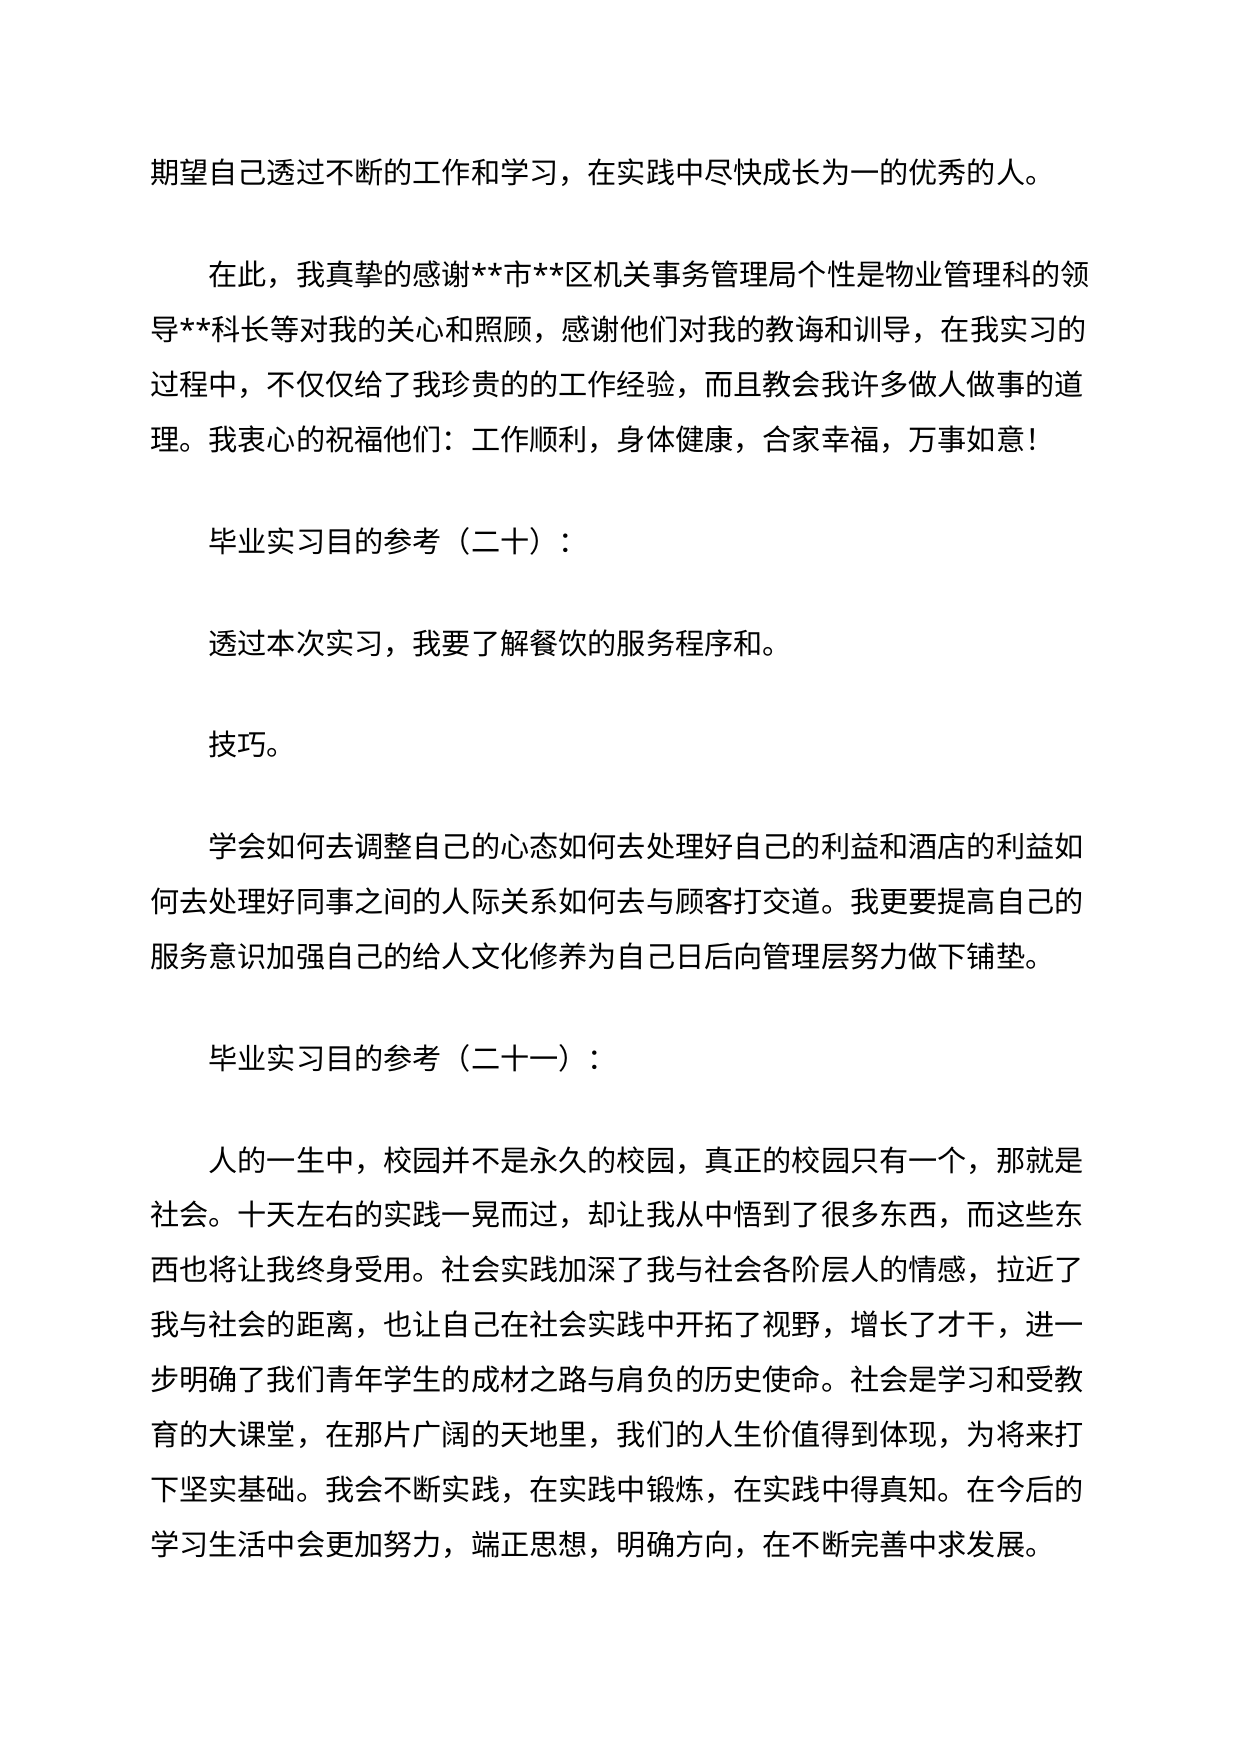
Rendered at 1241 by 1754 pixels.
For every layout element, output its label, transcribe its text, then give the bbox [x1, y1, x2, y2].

text 在此，我真挚的感谢**市**区机关事务管理局个性是物业管理科的领导**科长等对我的关心和照顾，感谢他们对我的教诲和训导，在我实习的过程中，不仅仅给了我珍贵的的工作经验，而且教会我许多做人做事的道理。我衷心的祝福他们：工作顺利，身体健康，合家幸福，万事如意！ [150, 252, 1090, 459]
text 透过本次实习，我要了解餐饮的服务程序和。 [150, 620, 1090, 662]
text 人的一生中，校园并不是永久的校园，真正的校园只有一个，那就是社会。十天左右的实践一晃而过，却让我从中悟到了很多东西，而这些东西也将让我终身受用。社会实践加深了我与社会各阶层人的情感，拉近了我与社会的距离，也让自己在社会实践中开拓了视野，增长了才干，进一步明确了我们青年学生的成材之路与肩负的历史使命。社会是学习和受教育的大课堂，在那片广阔的天地里，我们的人生价值得到体现，为将来打下坚实基础。我会不断实践，在实践中锻炼，在实践中得真知。在今后的学习生活中会更加努力，端正思想，明确方向，在不断完善中求发展。 [150, 1137, 1090, 1564]
text 学会如何去调整自己的心态如何去处理好自己的利益和酒店的利益如何去处理好同事之间的人际关系如何去与顾客打交道。我更要提高自己的服务意识加强自己的给人文化修养为自己日后向管理层努力做下铺垫。 [150, 824, 1090, 976]
text 毕业实习目的参考（二十一）： [150, 1035, 1090, 1078]
text 技巧。 [150, 722, 1090, 764]
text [150, 150, 1090, 192]
text 毕业实习目的参考（二十）： [150, 518, 1090, 561]
